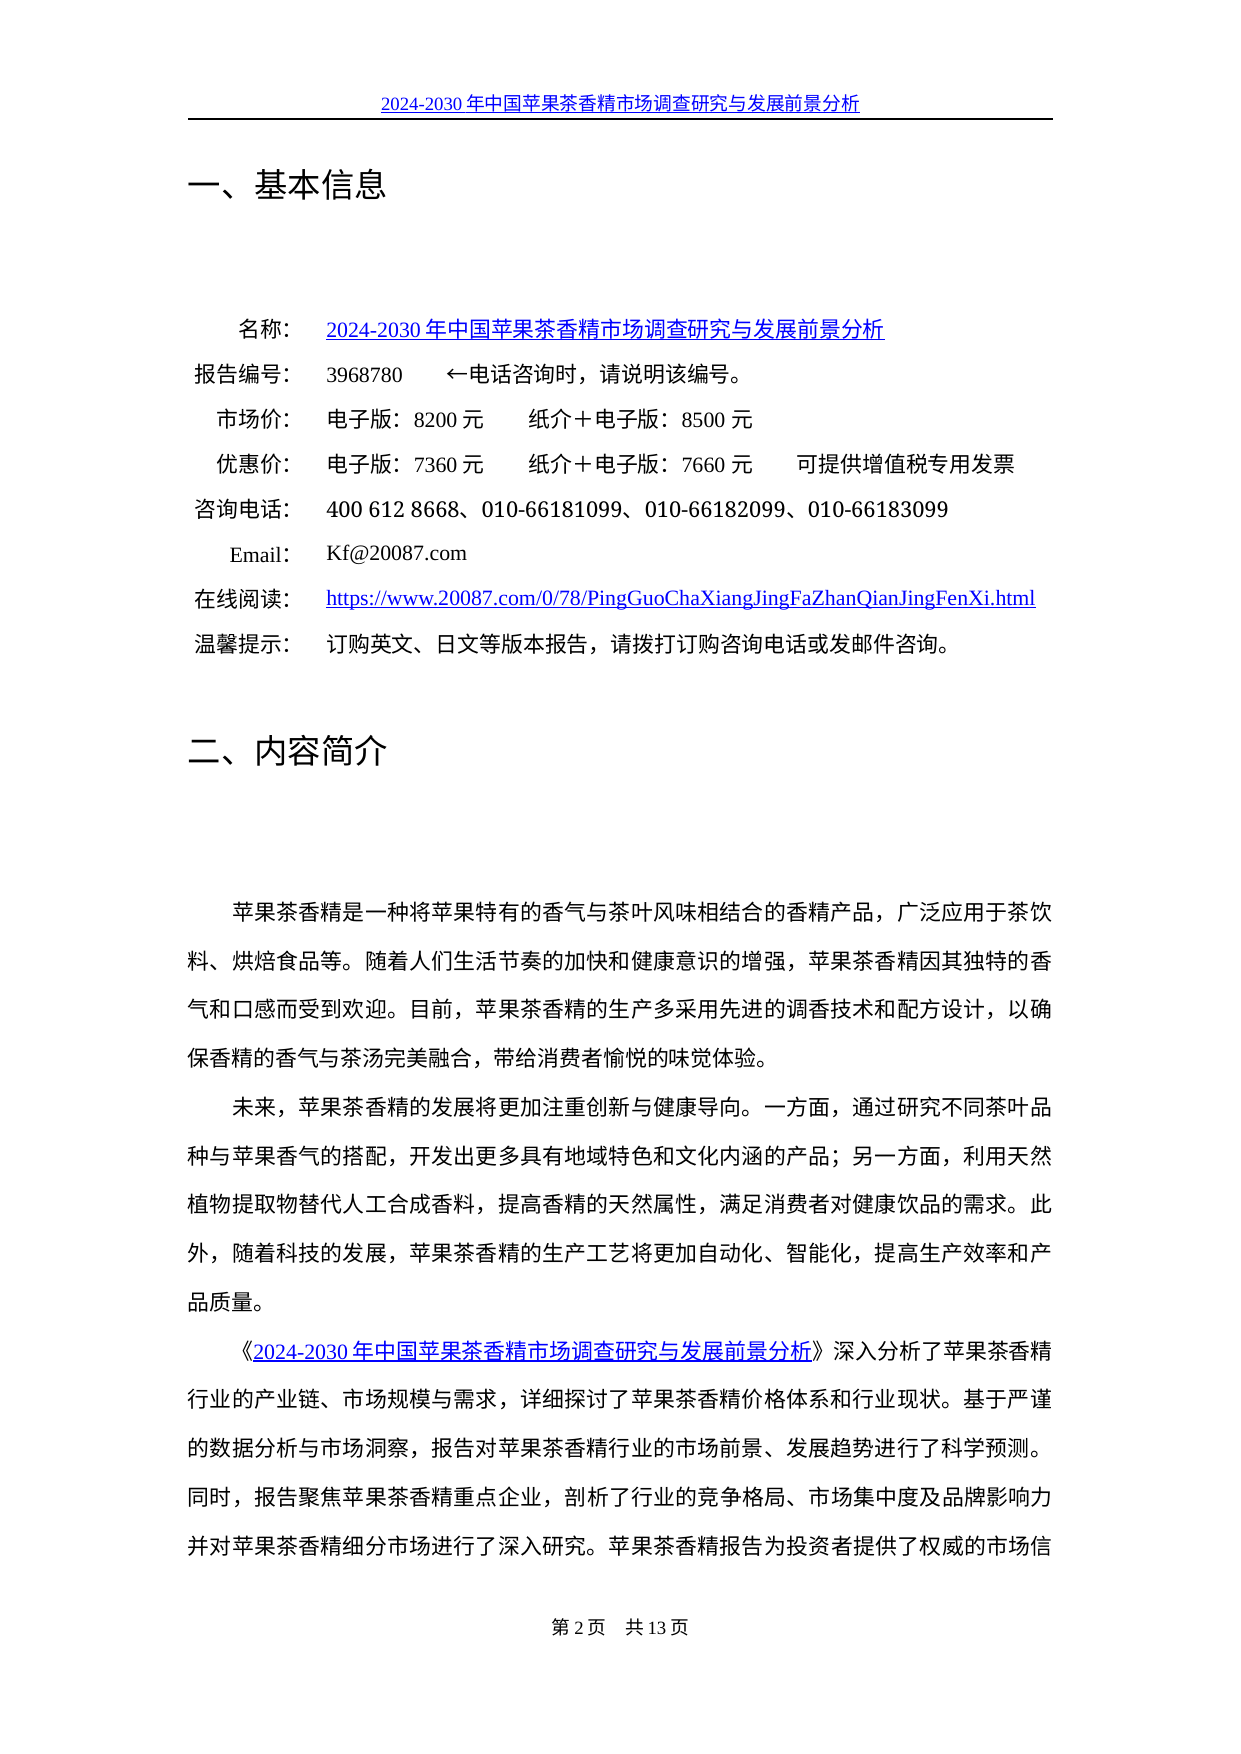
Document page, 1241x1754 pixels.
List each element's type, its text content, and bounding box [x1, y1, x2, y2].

table_cell 在线阅读： [167, 582, 315, 627]
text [187, 894, 1053, 1561]
table_cell 订购英文、日文等版本报告，请拨打订购咨询电话或发邮件咨询。 [315, 627, 1073, 672]
table_cell Kf@20087.com [315, 537, 1073, 582]
table_cell Email： [167, 537, 315, 582]
table_header 2024-2030年中国苹果茶香精市场调查研究与发展前景分析 [315, 312, 1073, 357]
title 二、内容简介 [187, 717, 1053, 782]
table_cell 优惠价： [167, 447, 315, 492]
table_cell 温馨提示： [167, 627, 315, 672]
table_cell 电子版：7360 元 纸介＋电子版：7660 元 可提供增值税专用发票 [315, 447, 1073, 492]
table_cell 咨询电话： [167, 492, 315, 537]
table_cell 400 612 8668、010-66181099、010-66182099、010-66183099 [315, 492, 1073, 537]
table_cell [315, 582, 1073, 627]
table_header 名称： [167, 312, 315, 357]
title 一、基本信息 [187, 150, 1053, 215]
table_cell 电子版：8200 元 纸介＋电子版：8500 元 [315, 402, 1073, 447]
table_cell 3968780 ←电话咨询时，请说明该编号。 [315, 357, 1073, 402]
table_cell 市场价： [167, 402, 315, 447]
table_cell 报告编号： [167, 357, 315, 402]
